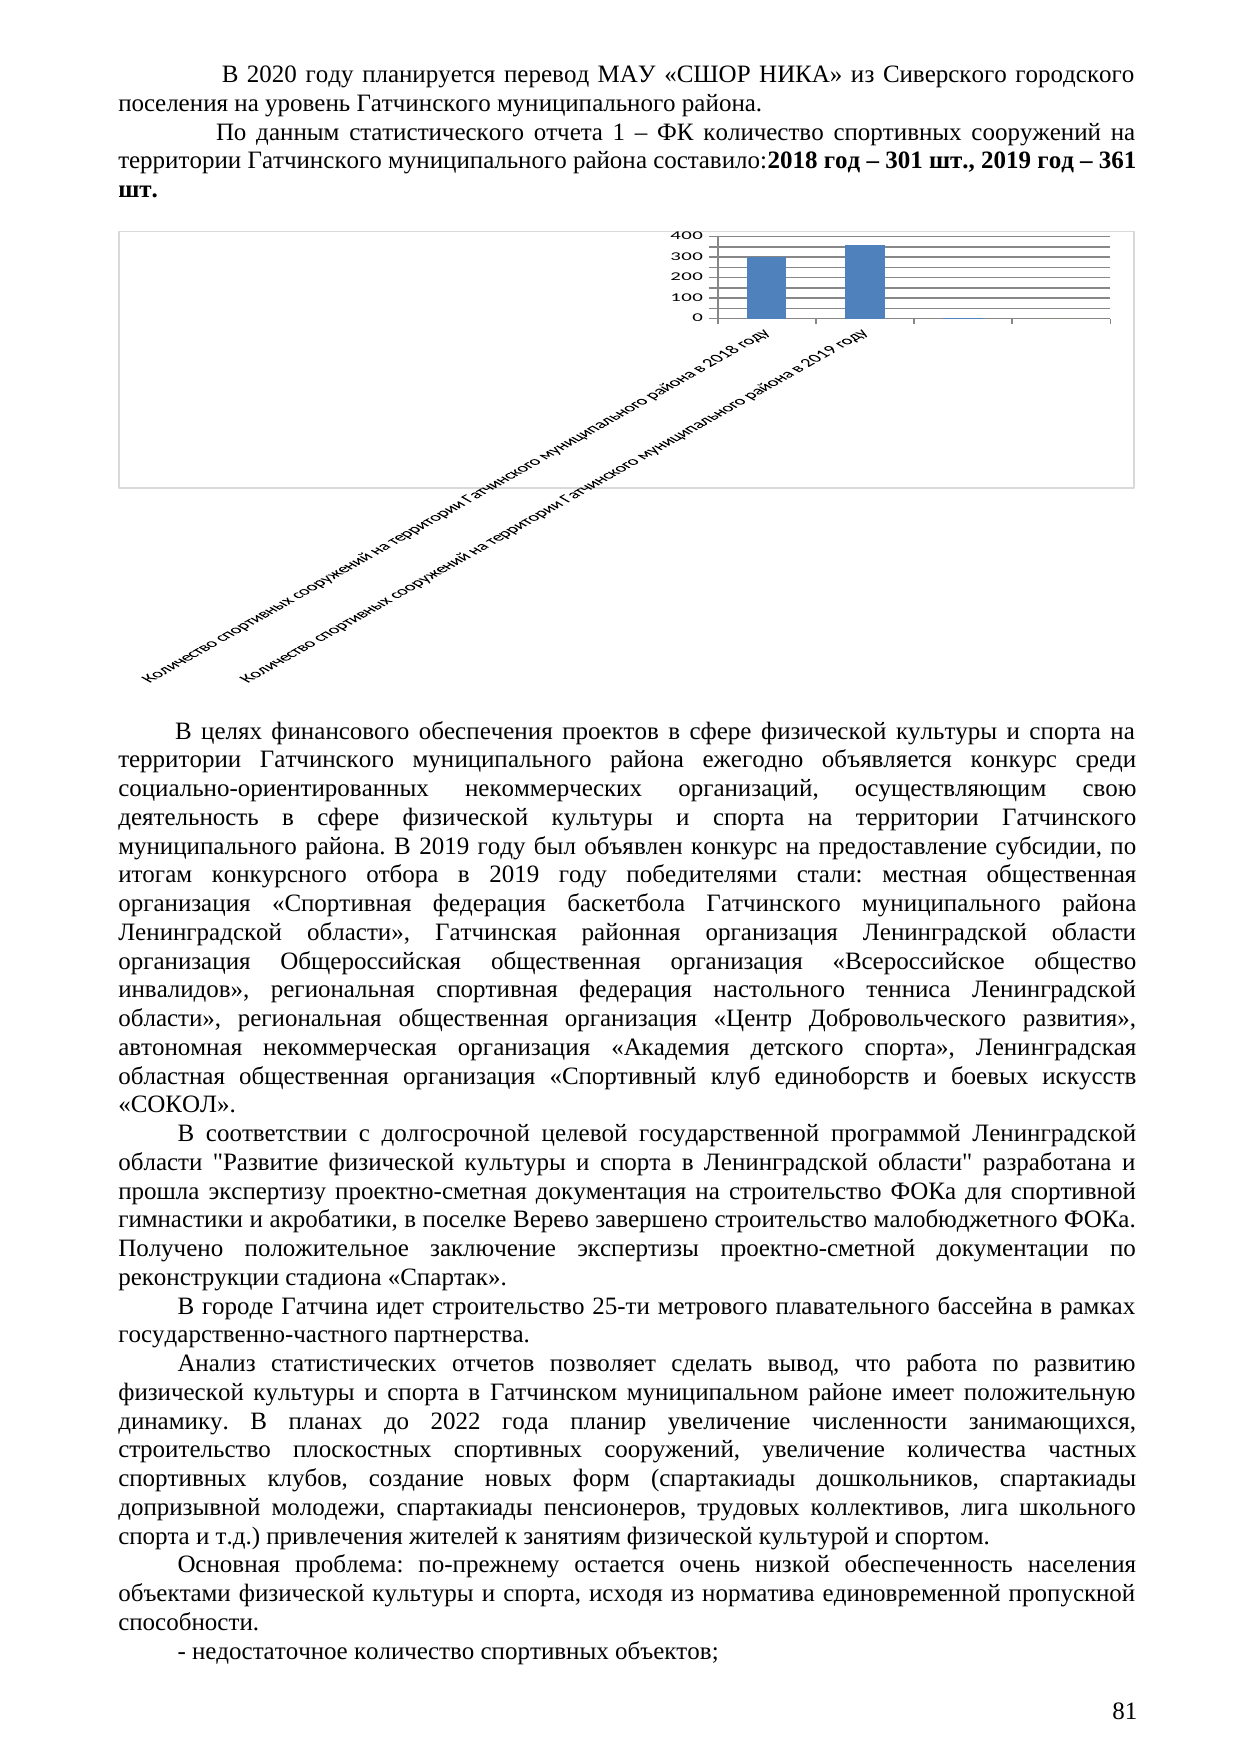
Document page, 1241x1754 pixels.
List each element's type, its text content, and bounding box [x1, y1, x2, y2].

text Анализ статистических отчетов позволяет сделать вывод, что работа по развитию физической культуры и спорта в Гатчинском муниципальном районе имеет положительную динамику. В планах до 2022 года планир увеличение численности занимающихся, строительство плоскостных спортивных сооружений, увеличение количества частных спортивных клубов, создание новых форм (спартакиады дошкольников, спартакиады допризывной молодежи, спартакиады пенсионеров, трудовых коллективов, лига школьного спорта и т.д.) привлечения жителей к занятиям физической культурой и спортом. [118, 1348, 1137, 1549]
text - недостаточное количество спортивных объектов; [118, 1636, 1137, 1664]
text В соответствии с долгосрочной целевой государственной программой Ленинградской области "Развитие физической культуры и спорта в Ленинградской области" разработана и прошла экспертизу проектно-сметная документация на строительство ФОКа для спортивной гимнастики и акробатики, в поселке Верево завершено строительство малобюджетного ФОКа. Получено положительное заключение экспертизы проектно-сметной документации по реконструкции стадиона «Спартак». [118, 1118, 1137, 1291]
text По данным статистического отчета 1 – ФК количество спортивных сооружений на территории Гатчинского муниципального района составило:2018 год – 301 шт., 2019 год – 361 шт. [118, 117, 1137, 203]
text В целях финансового обеспечения проектов в сфере физической культуры и спорта на территории Гатчинского муниципального района ежегодно объявляется конкурс среди социально-ориентированных некоммерческих организаций, осуществляющим свою деятельность в сфере физической культуры и спорта на территории Гатчинского муниципального района. В 2019 году был объявлен конкурс на предоставление субсидии, по итогам конкурсного отбора в 2019 году победителями стали: местная общественная организация «Спортивная федерация баскетбола Гатчинского муниципального района Ленинградской области», Гатчинская районная организация Ленинградской области организация Общероссийская общественная организация «Всероссийское общество инвалидов», региональная спортивная федерация настольного тенниса Ленинградской области», региональная общественная организация «Центр Добровольческого развития», автономная некоммерческая организация «Академия детского спорта», Ленинградская областная общественная организация «Спортивный клуб единоборств и боевых искусств «СОКОЛ». [118, 716, 1137, 1118]
text Основная проблема: по-прежнему остается очень низкой обеспеченность населения объектами физической культуры и спорта, исходя из норматива единовременной пропускной способности. [118, 1549, 1137, 1636]
text В 2020 году планируется перевод МАУ «СШОР НИКА» из Сиверского городского поселения на уровень Гатчинского муниципального района. [118, 59, 1137, 117]
text В городе Гатчина идет строительство 25-ти метрового плавательного бассейна в рамках государственно-частного партнерства. [118, 1291, 1137, 1348]
